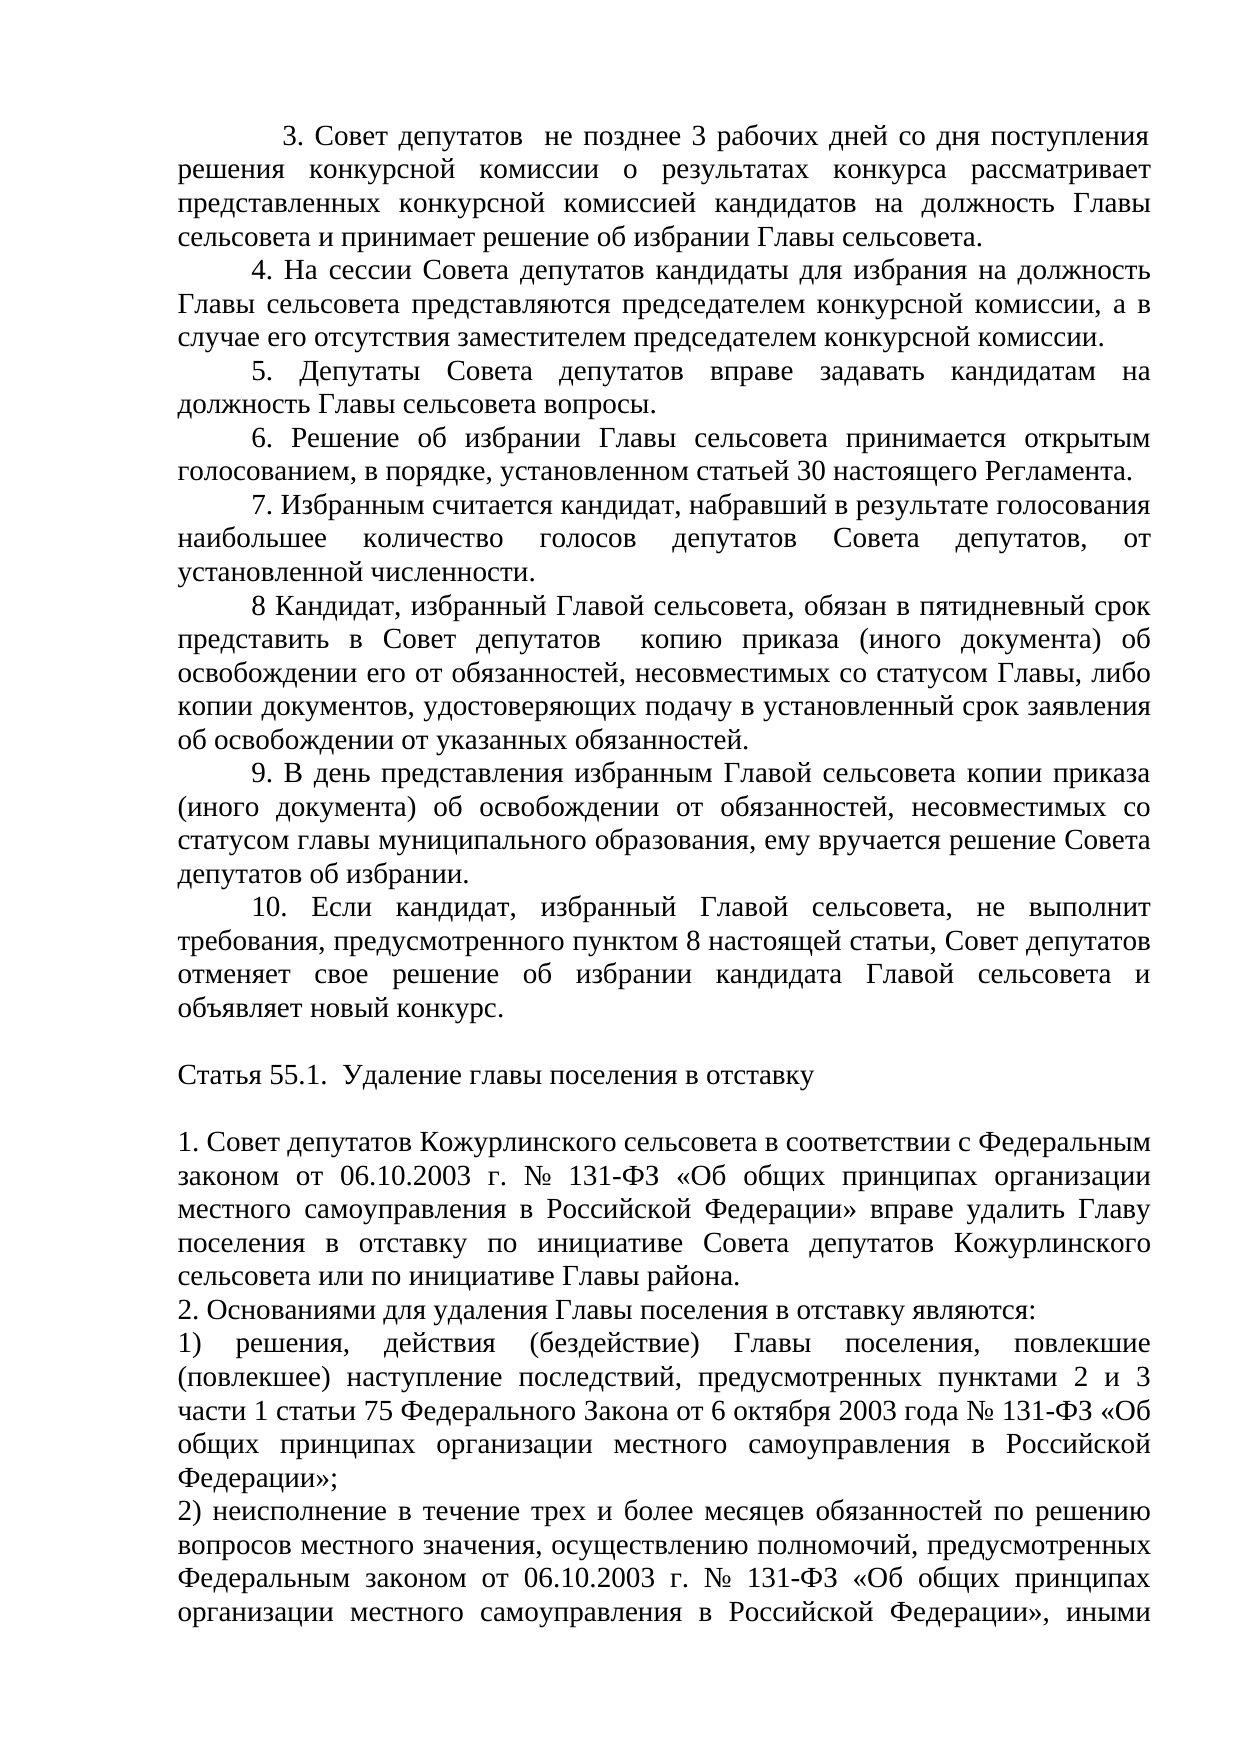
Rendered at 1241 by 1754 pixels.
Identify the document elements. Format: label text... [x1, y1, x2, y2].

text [177, 1493, 1152, 1627]
text 10. Если кандидат, избранный Главой сельсовета, не выполнит требования, предусмотренного пунктом 8 настоящей статьи, Совет депутатов отменяет свое решение об избрании кандидата Главой сельсовета и объявляет новый конкурс. [177, 889, 1152, 1024]
text 5. Депутаты Совета депутатов вправе задавать кандидатам на должность Главы сельсовета вопросы. [177, 353, 1152, 420]
text 4. На сессии Совета депутатов кандидаты для избрания на должность Главы сельсовета представляются председателем конкурсной комиссии, а в случае его отсутствия заместителем председателем конкурсной комиссии. [177, 252, 1152, 353]
text 6. Решение об избрании Главы сельсовета принимается открытым голосованием, в порядке, установленном статьей 30 настоящего Регламента. [177, 420, 1152, 487]
text 1. Совет депутатов Кожурлинского сельсовета в соответствии с Федеральным законом от 06.10.2003 г. № 131-ФЗ «Об общих принципах организации местного самоуправления в Российской Федерации» вправе удалить Главу поселения в отставку по инициативе Совета депутатов Кожурлинского сельсовета или по инициативе Главы района. [177, 1124, 1152, 1292]
text 3. Совет депутатов не позднее 3 рабочих дней со дня поступления решения конкурсной комиссии о результатах конкурса рассматривает представленных конкурсной комиссией кандидатов на должность Главы сельсовета и принимает решение об избрании Главы сельсовета. [177, 118, 1152, 252]
text 2. Основаниями для удаления Главы поселения в отставку являются: [177, 1292, 1152, 1326]
text 9. В день представления избранным Главой сельсовета копии приказа (иного документа) об освобождении от обязанностей, несовместимых со статусом главы муниципального образования, ему вручается решение Совета депутатов об избрании. [177, 755, 1152, 889]
text 7. Избранным считается кандидат, набравший в результате голосования наибольшее количество голосов депутатов Совета депутатов, от установленной численности. [177, 487, 1152, 588]
text Статья 55.1. Удаление главы поселения в отставку [177, 1057, 1152, 1091]
text 1) решения, действия (бездействие) Главы поселения, повлекшие (повлекшее) наступление последствий, предусмотренных пунктами 2 и 3 части 1 статьи 75 Федерального Закона от 6 октября 2003 года № 131-ФЗ «Об общих принципах организации местного самоуправления в Российской Федерации»; [177, 1326, 1152, 1493]
text 8 Кандидат, избранный Главой сельсовета, обязан в пятидневный срок представить в Совет депутатов копию приказа (иного документа) об освобождении его от обязанностей, несовместимых со статусом Главы, либо копии документов, удостоверяющих подачу в установленный срок заявления об освобождении от указанных обязанностей. [177, 588, 1152, 755]
